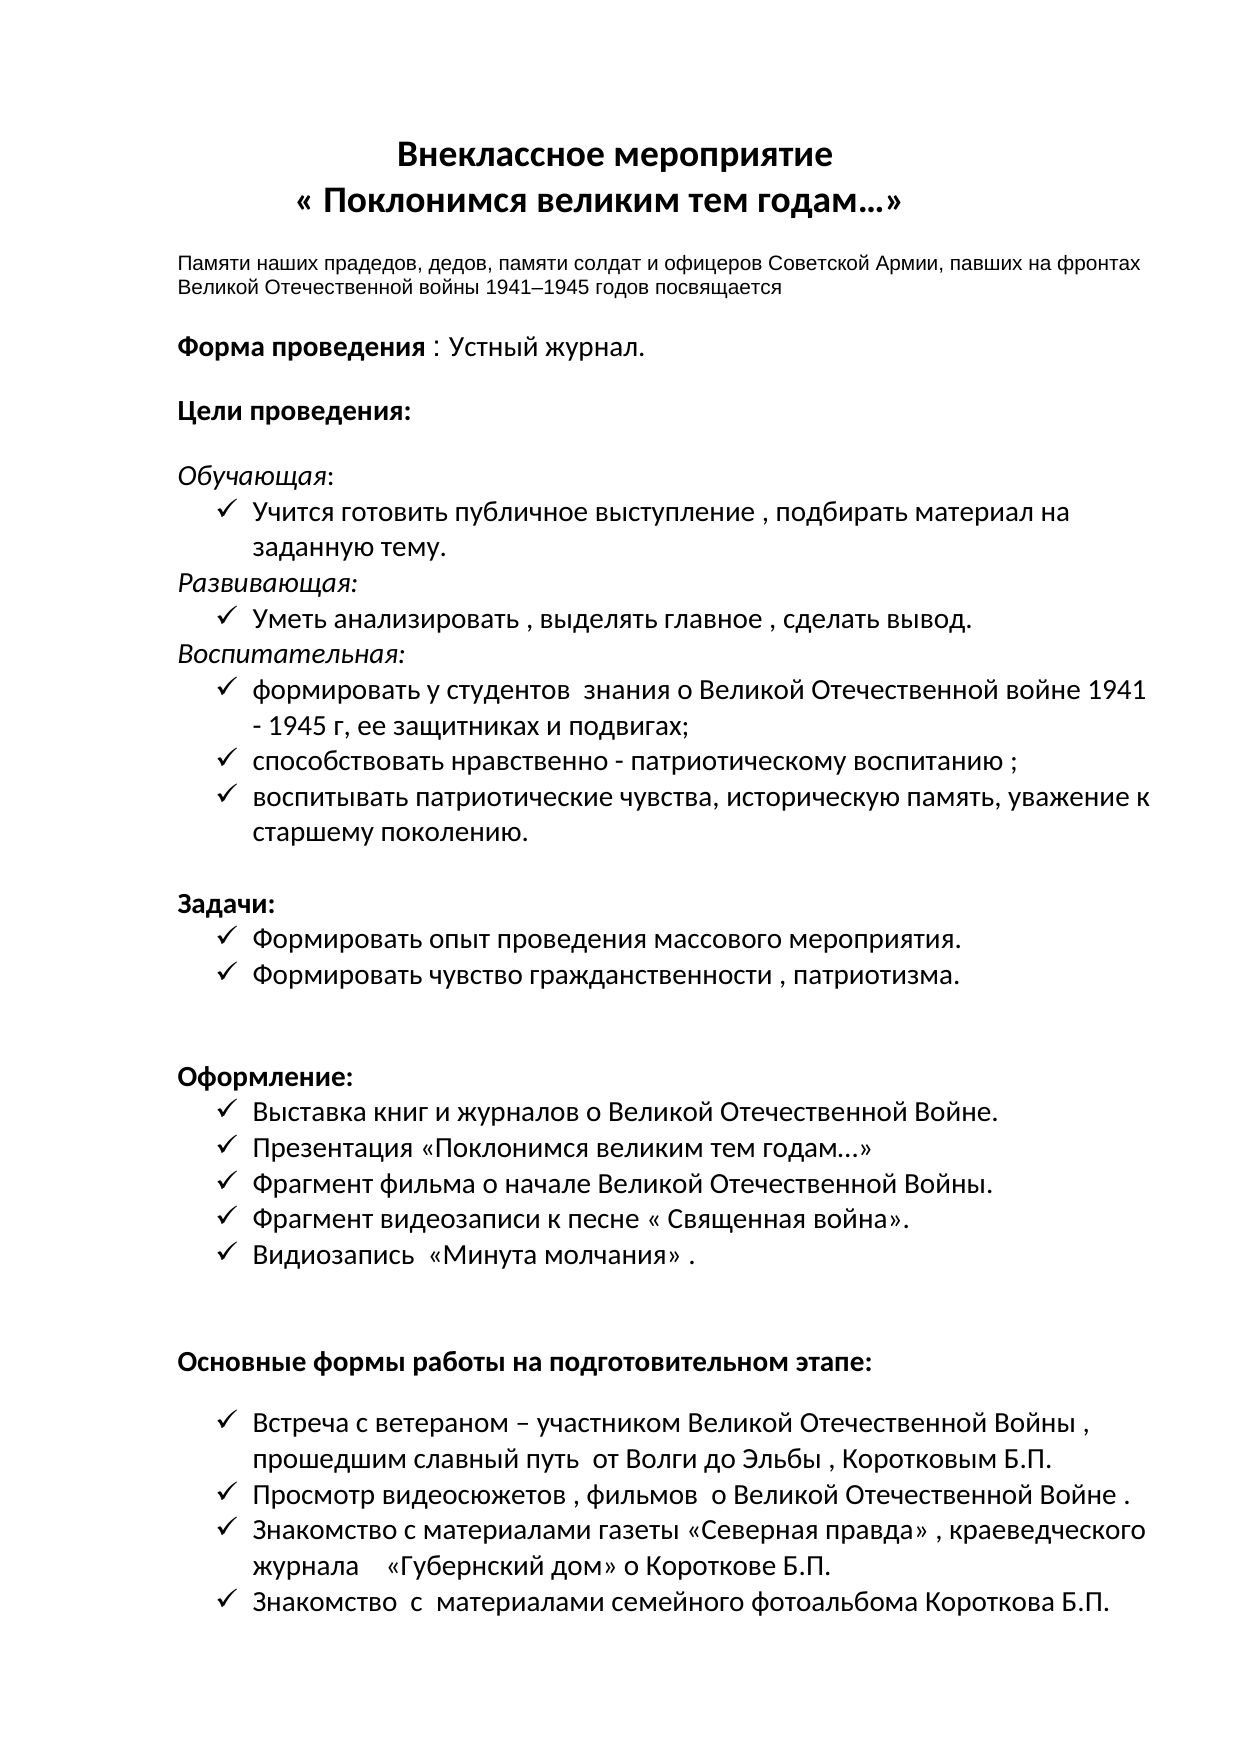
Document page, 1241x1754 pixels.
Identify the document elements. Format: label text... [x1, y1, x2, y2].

text Воспитательная: [177, 635, 1152, 671]
text Обучающая: [177, 457, 1152, 493]
text « Поклонимся великим тем годам…» [178, 176, 1152, 221]
list Формировать опыт проведения массового мероприятия. [215, 920, 1152, 956]
list воспитывать патриотические чувства, историческую память, уважение к старшему поколению. [215, 778, 1152, 849]
list Формировать чувство гражданственности , патриотизма. [215, 956, 1152, 992]
list Знакомство с материалами газеты «Северная правда» , краеведческого журнала «Губернский дом» о Короткове Б.П. [215, 1511, 1152, 1583]
text Цели проведения: [177, 392, 1152, 428]
text Внеклассное мероприятие [325, 130, 1152, 176]
text Форма проведения : Устный журнал. [177, 328, 1152, 363]
text Задачи: [177, 885, 1152, 920]
list Просмотр видеосюжетов , фильмов о Великой Отечественной Войне . [215, 1476, 1152, 1511]
list способствовать нравственно - патриотическому воспитанию ; [215, 742, 1152, 778]
list Учится готовить публичное выступление , подбирать материал на заданную тему. [215, 493, 1152, 564]
text Развивающая: [177, 564, 1152, 600]
text Основные формы работы на подготовительном этапе: [177, 1343, 1152, 1378]
list Уметь анализировать , выделять главное , сделать вывод. [215, 600, 1152, 635]
list Презентация «Поклонимся великим тем годам…» [215, 1129, 1152, 1165]
list формировать у студентов знания о Великой Отечественной войне 1941 - 1945 г, ее защитниках и подвигах; [215, 671, 1152, 742]
list Выставка книг и журналов о Великой Отечественной Войне. [215, 1093, 1152, 1129]
list Знакомство с материалами семейного фотоальбома Короткова Б.П. [215, 1583, 1152, 1618]
text Памяти наших прадедов, дедов, памяти солдат и офицеров Советской Армии, павших на фронтах Великой Отечественной войны 1941–1945 годов посвящается [177, 251, 1152, 298]
list Фрагмент видеозаписи к песне « Священная война». [215, 1200, 1152, 1236]
list Встреча с ветераном – участником Великой Отечественной Войны , прошедшим славный путь от Волги до Эльбы , Коротковым Б.П. [215, 1404, 1152, 1476]
list Фрагмент фильма о начале Великой Отечественной Войны. [215, 1165, 1152, 1200]
list Видиозапись «Минута молчания» . [215, 1236, 1152, 1272]
text Оформление: [177, 1058, 1152, 1093]
